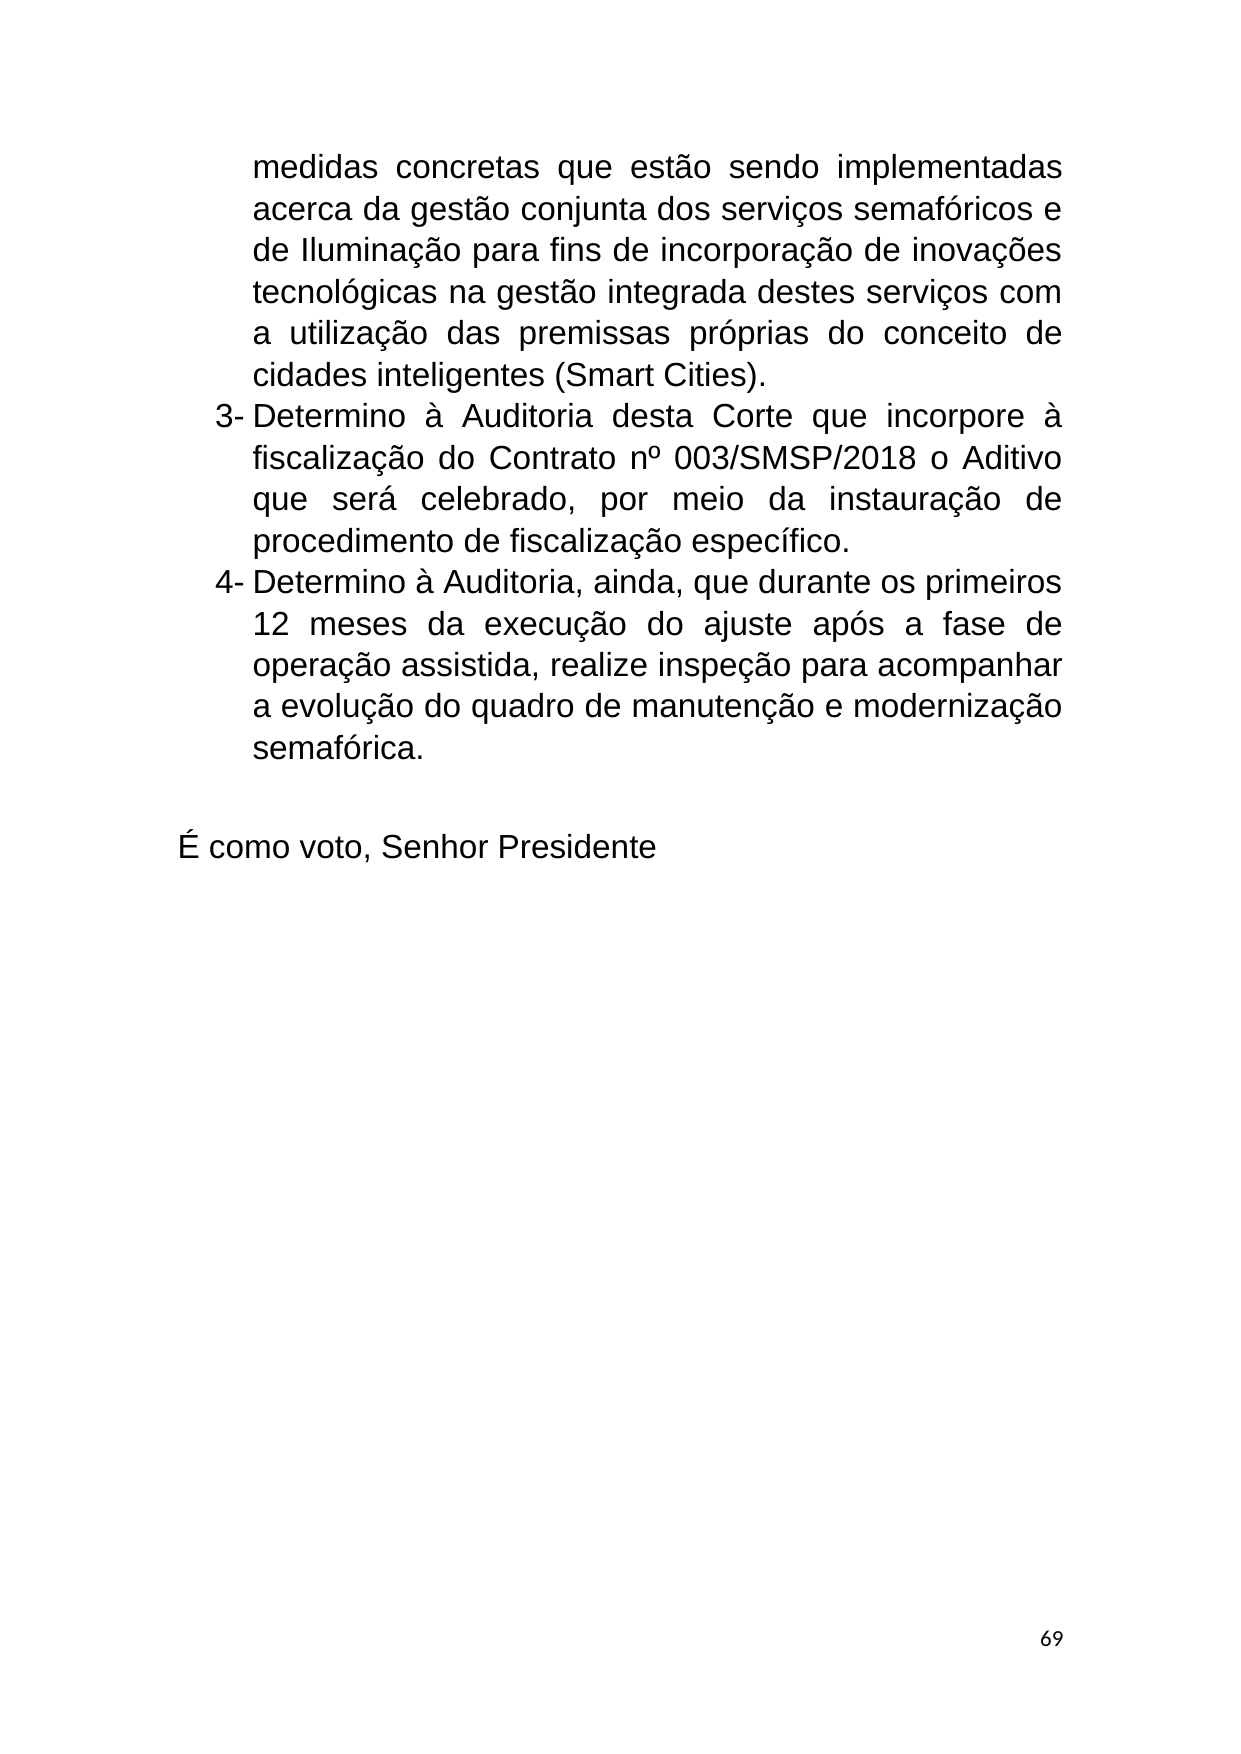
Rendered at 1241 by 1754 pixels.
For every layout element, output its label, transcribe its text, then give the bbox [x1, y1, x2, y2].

text É como voto, Senhor Presidente [177, 828, 1063, 866]
list Determino à Auditoria desta Corte que incorpore à fiscalização do Contrato nº 003/SMSP/2018 o Aditivo que será celebrado, por meio da instauração de procedimento de fiscalização específico. [215, 396, 1063, 559]
list Determino à Auditoria, ainda, que durante os primeiros 12 meses da execução do ajuste após a fase de operação assistida, realize inspeção para acompanhar a evolução do quadro de manutenção e modernização semafórica. [215, 562, 1063, 766]
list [215, 148, 1063, 393]
